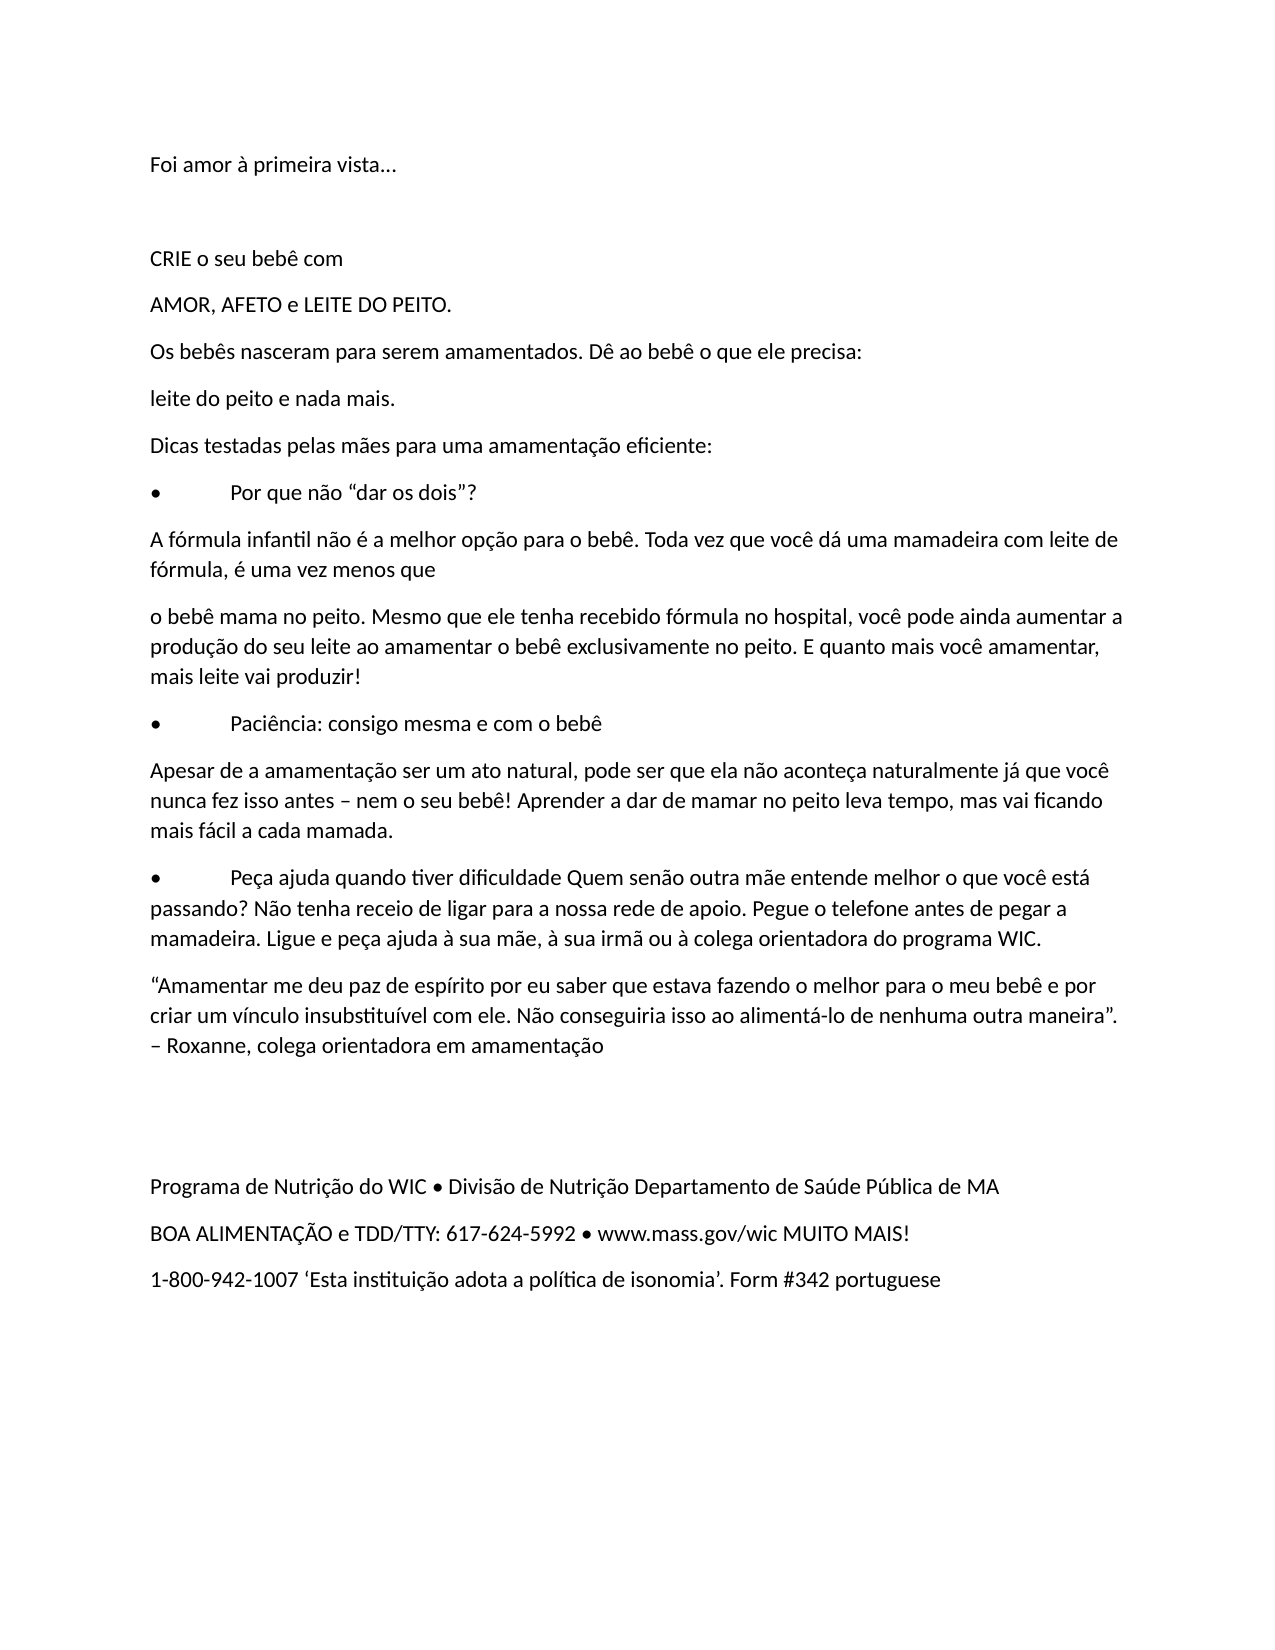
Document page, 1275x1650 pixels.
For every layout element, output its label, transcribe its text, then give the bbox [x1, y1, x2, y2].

text “Amamentar me deu paz de espírito por eu saber que estava fazendo o melhor para o meu bebê e por criar um vínculo insubstituível com ele. Não conseguiria isso ao alimentá-lo de nenhuma outra maneira”. – Roxanne, colega orientadora em amamentação [150, 971, 1125, 1059]
text leite do peito e nada mais. [150, 384, 1125, 412]
text • Por que não “dar os dois”? [150, 478, 1125, 506]
text Dicas testadas pelas mães para uma amamentação eficiente: [150, 431, 1125, 459]
text CRIE o seu bebê com [150, 244, 1125, 272]
text BOA ALIMENTAÇÃO e TDD/TTY: 617-624-5992 • www.mass.gov/wic MUITO MAIS! [150, 1219, 1125, 1247]
text Foi amor à primeira vista... [150, 150, 1125, 178]
text Apesar de a amamentação ser um ato natural, pode ser que ela não aconteça naturalmente já que você nunca fez isso antes – nem o seu bebê! Aprender a dar de mamar no peito leva tempo, mas vai ficando mais fácil a cada mamada. [150, 756, 1125, 845]
text o bebê mama no peito. Mesmo que ele tenha recebido fórmula no hospital, você pode ainda aumentar a produção do seu leite ao amamentar o bebê exclusivamente no peito. E quanto mais você amamentar, mais leite vai produzir! [150, 602, 1125, 691]
text AMOR, AFETO e LEITE DO PEITO. [150, 291, 1125, 319]
text Os bebês nasceram para serem amamentados. Dê ao bebê o que ele precisa: [150, 337, 1125, 366]
text • Peça ajuda quando tiver dificuldade Quem senão outra mãe entende melhor o que você está passando? Não tenha receio de ligar para a nossa rede de apoio. Pegue o telefone antes de pegar a mamadeira. Ligue e peça ajuda à sua mãe, à sua irmã ou à colega orientadora do programa WIC. [150, 863, 1125, 952]
text 1-800-942-1007 ‘Esta instituição adota a política de isonomia’. Form #342 portuguese [150, 1266, 1125, 1294]
text • Paciência: consigo mesma e com o bebê [150, 709, 1125, 737]
text A fórmula infantil não é a melhor opção para o bebê. Toda vez que você dá uma mamadeira com leite de fórmula, é uma vez menos que [150, 525, 1125, 583]
text Programa de Nutrição do WIC • Divisão de Nutrição Departamento de Saúde Pública de MA [150, 1172, 1125, 1200]
